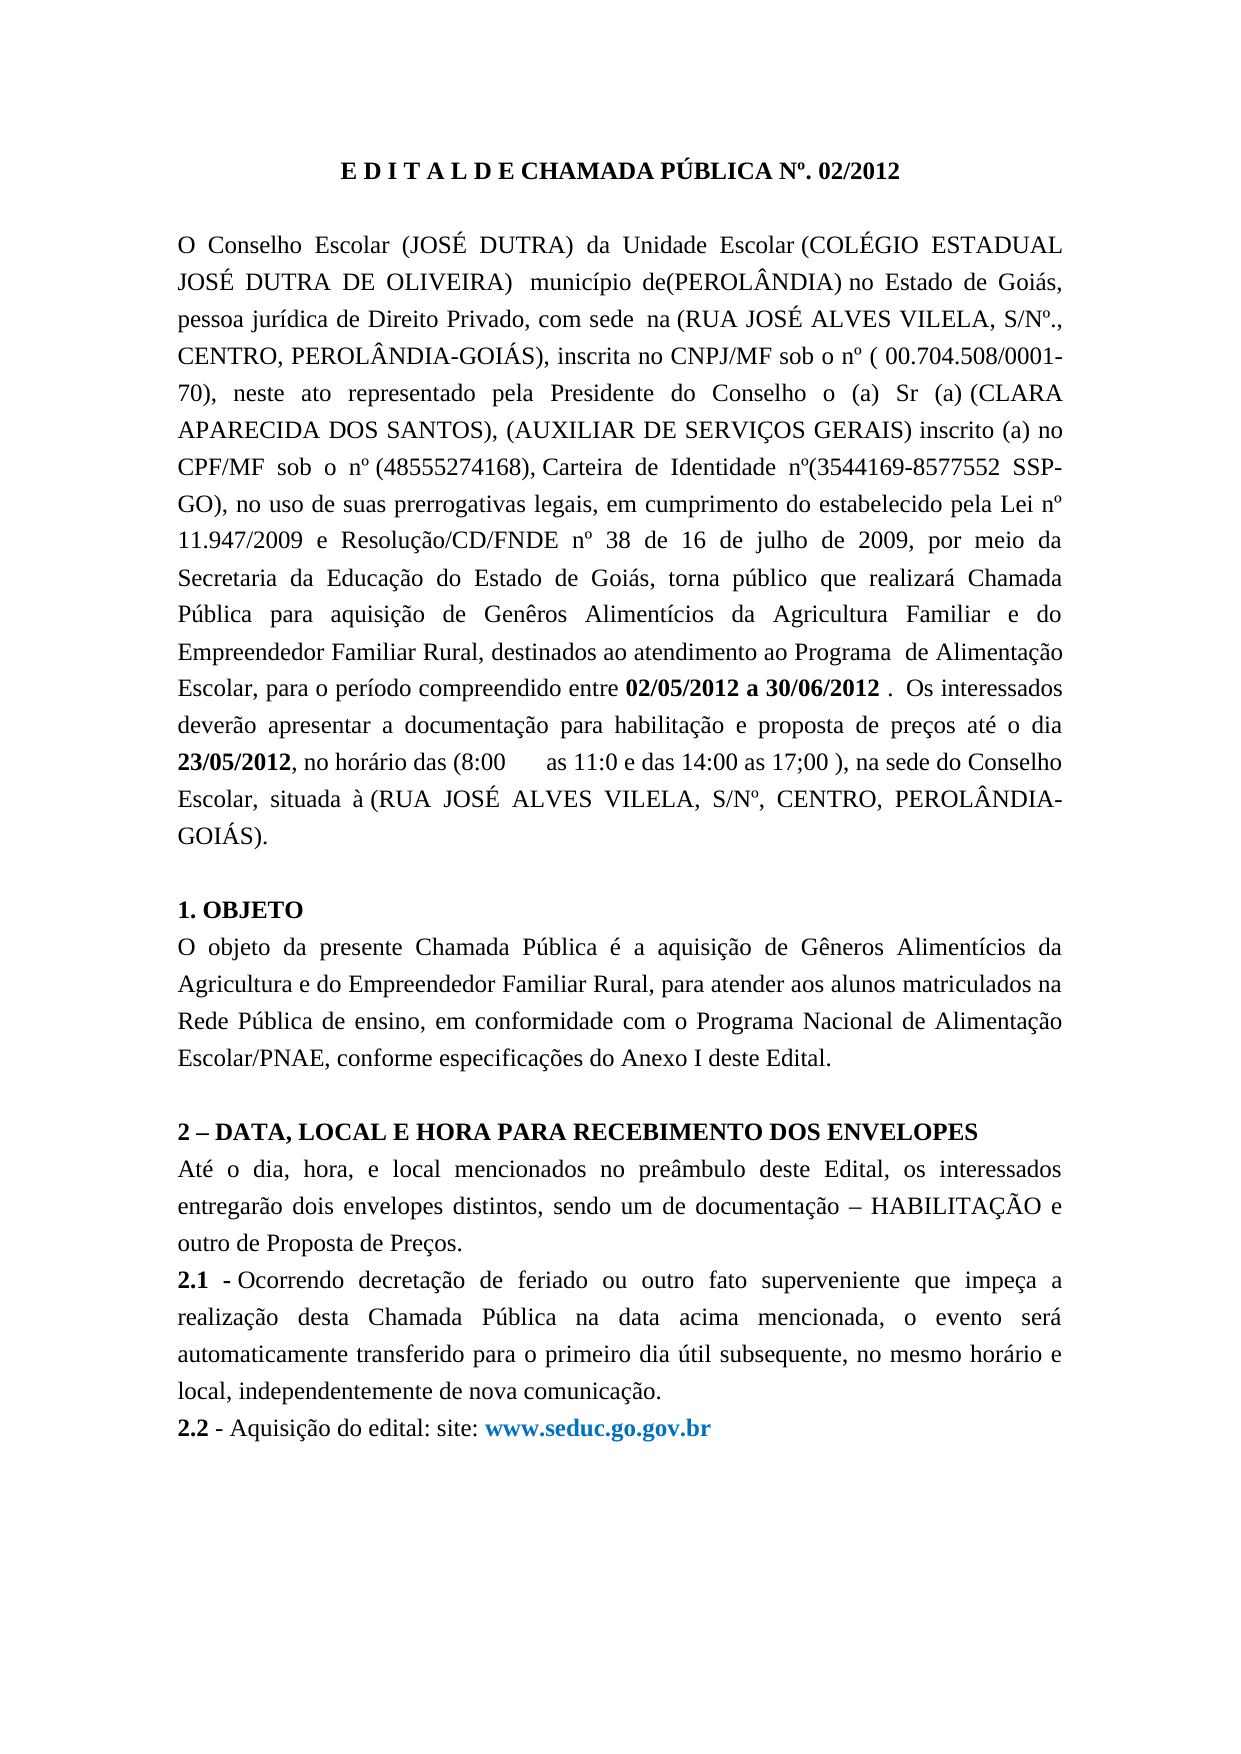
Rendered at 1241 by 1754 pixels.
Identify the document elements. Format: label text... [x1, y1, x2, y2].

text 2.1 - Ocorrendo decretação de feriado ou outro fato superveniente que impeça a realização desta Chamada Pública na data acima mencionada, o evento será automaticamente transferido para o primeiro dia útil subsequente, no mesmo horário e local, independentemente de nova comunicação. [177, 1257, 1063, 1405]
text 2 – DATA, LOCAL E HORA PARA RECEBIMENTO DOS ENVELOPES [177, 1109, 1063, 1146]
text O objeto da presente Chamada Pública é a aquisição de Gêneros Alimentícios da Agricultura e do Empreendedor Familiar Rural, para atender aos alunos matriculados na Rede Pública de ensino, em conformidade com o Programa Nacional de Alimentação Escolar/PNAE, conforme especificações do Anexo I deste Edital. [177, 924, 1063, 1072]
text 1. OBJETO [177, 887, 1063, 924]
text Até o dia, hora, e local mencionados no preâmbulo deste Edital, os interessados entregarão dois envelopes distintos, sendo um de documentação – HABILITAÇÃO e outro de Proposta de Preços. [177, 1146, 1063, 1257]
text 2.2 - Aquisição do edital: site: www.seduc.go.gov.br [177, 1405, 1063, 1442]
text O Conselho Escolar (JOSÉ DUTRA) da Unidade Escolar (COLÉGIO ESTADUAL JOSÉ DUTRA DE OLIVEIRA) município de(PEROLÂNDIA) no Estado de Goiás, pessoa jurídica de Direito Privado, com sede na (RUA JOSÉ ALVES VILELA, S/Nº., CENTRO, PEROLÂNDIA-GOIÁS), inscrita no CNPJ/MF sob o nº ( 00.704.508/0001-70), neste ato representado pela Presidente do Conselho o (a) Sr (a) (CLARA APARECIDA DOS SANTOS), (AUXILIAR DE SERVIÇOS GERAIS) inscrito (a) no CPF/MF sob o nº (48555274168), Carteira de Identidade nº(3544169-8577552 SSP-GO), no uso de suas prerrogativas legais, em cumprimento do estabelecido pela Lei nº 11.947/2009 e Resolução/CD/FNDE nº 38 de 16 de julho de 2009, por meio da Secretaria da Educação do Estado de Goiás, torna público que realizará Chamada Pública para aquisição de Genêros Alimentícios da Agricultura Familiar e do Empreendedor Familiar Rural, destinados ao atendimento ao Programa de Alimentação Escolar, para o período compreendido entre 02/05/2012 a 30/06/2012 . Os interessados deverão apresentar a documentação para habilitação e proposta de preços até o dia 23/05/2012, no horário das (8:00 as 11:0 e das 14:00 as 17;00 ), na sede do Conselho Escolar, situada à (RUA JOSÉ ALVES VILELA, S/Nº, CENTRO, PEROLÂNDIA-GOIÁS). [177, 222, 1063, 850]
text E D I T A L D E CHAMADA PÚBLICA Nº. 02/2012 [177, 148, 1063, 184]
